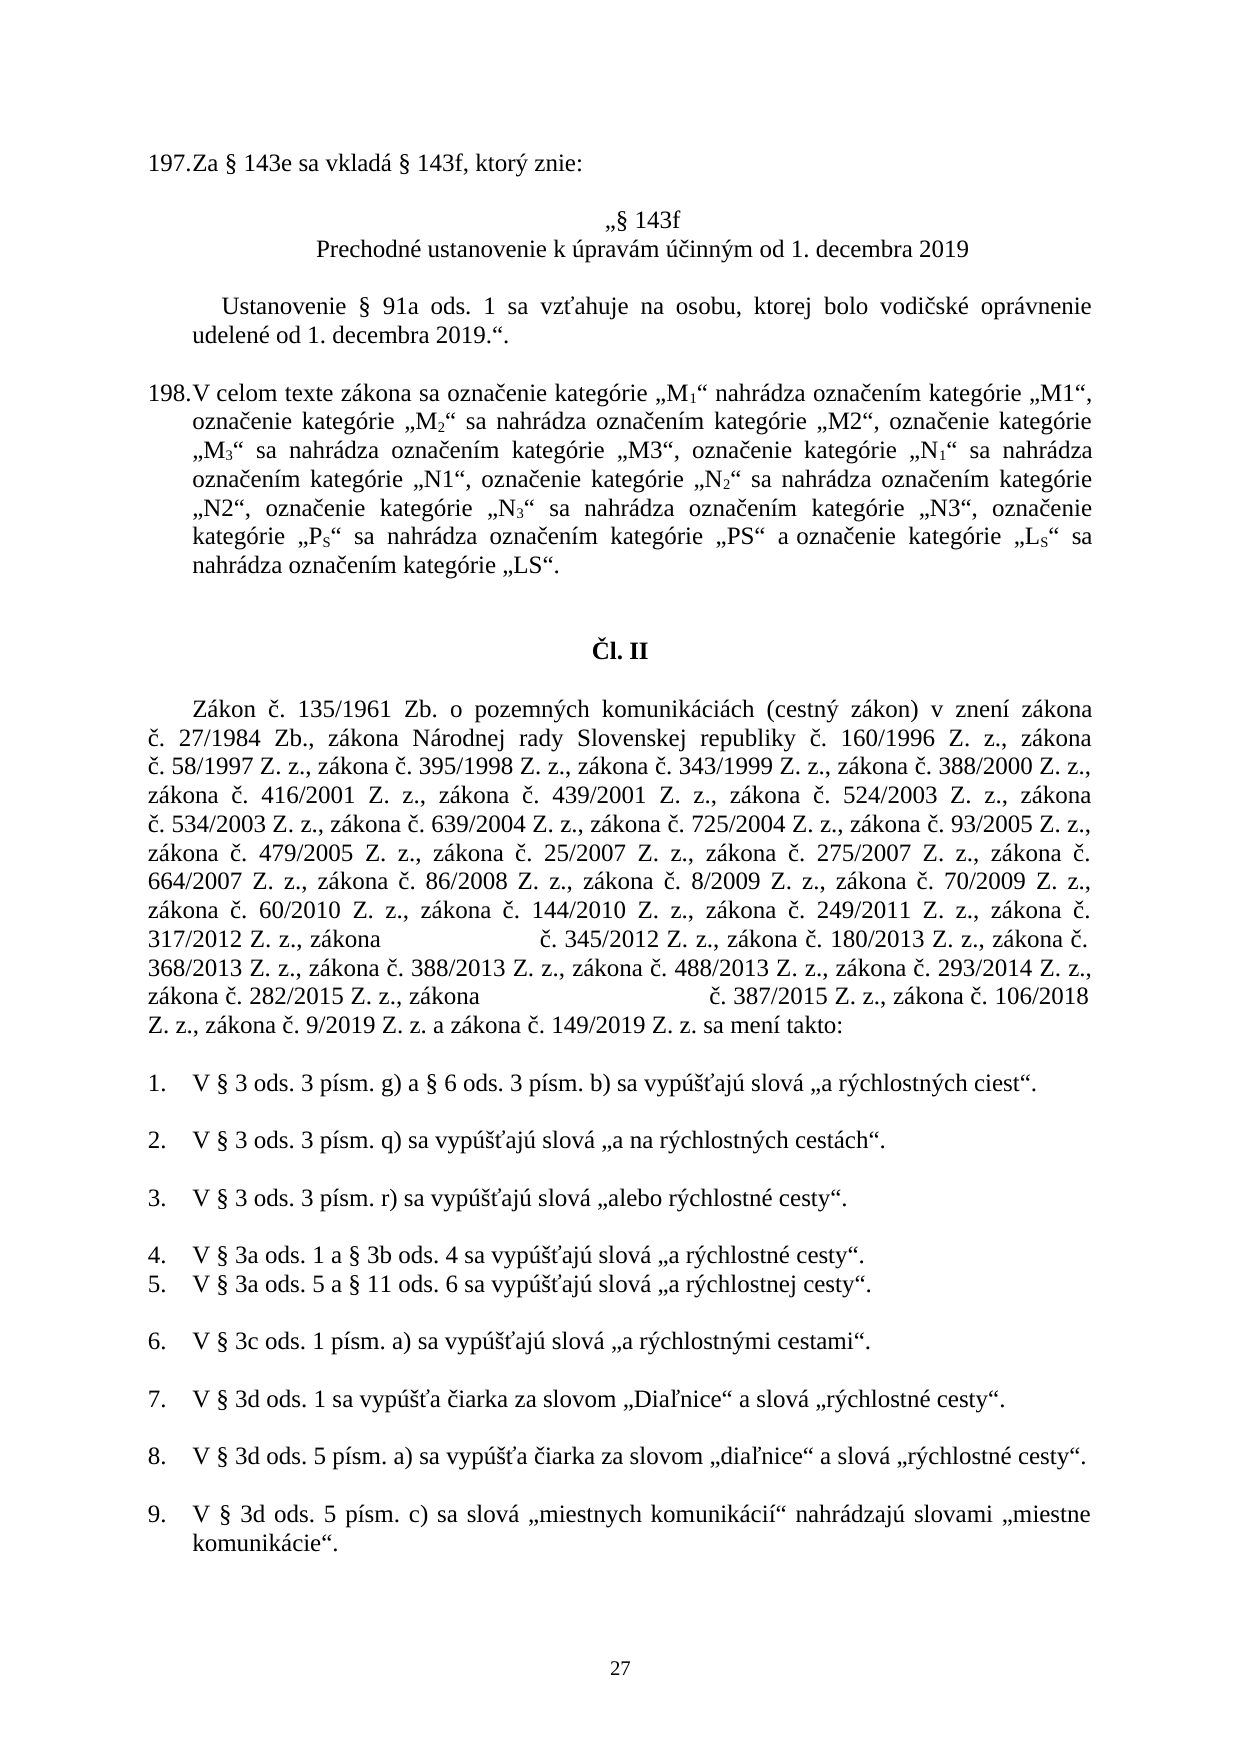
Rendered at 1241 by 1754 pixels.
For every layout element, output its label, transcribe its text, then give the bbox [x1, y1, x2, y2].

list V § 3 ods. 3 písm. q) sa vypúšťajú slová „a na rýchlostných cestách“. [148, 1125, 1093, 1154]
list Prechodné ustanovenie k úpravám účinným od 1. decembra 2019 [192, 234, 1093, 263]
list V § 3d ods. 1 sa vypúšťa čiarka za slovom „Diaľnice“ a slová „rýchlostné cesty“. [148, 1384, 1093, 1413]
list Ustanovenie § 91a ods. 1 sa vzťahuje na osobu, ktorej bolo vodičské oprávnenie udelené od 1. decembra 2019.“. [192, 291, 1093, 349]
list „§ 143f [192, 205, 1093, 234]
list Za § 143e sa vkladá § 143f, ktorý znie: [148, 148, 1093, 176]
list V § 3 ods. 3 písm. r) sa vypúšťajú slová „alebo rýchlostné cesty“. [148, 1183, 1093, 1211]
list V § 3a ods. 1 a § 3b ods. 4 sa vypúšťajú slová „a rýchlostné cesty“. [148, 1240, 1093, 1269]
list V § 3d ods. 5 písm. c) sa slová „miestnych komunikácií“ nahrádzajú slovami „miestne komunikácie“. [148, 1499, 1093, 1556]
list V § 3 ods. 3 písm. g) a § 6 ods. 3 písm. b) sa vypúšťajú slová „a rýchlostných ciest“. [148, 1068, 1093, 1096]
list V § 3d ods. 5 písm. a) sa vypúšťa čiarka za slovom „diaľnice“ a slová „rýchlostné cesty“. [148, 1441, 1093, 1470]
list V § 3a ods. 5 a § 11 ods. 6 sa vypúšťajú slová „a rýchlostnej cesty“. [148, 1269, 1093, 1298]
text Zákon č. 135/1961 Zb. o pozemných komunikáciách (cestný zákon) v znení zákona č. 27/1984 Zb., zákona Národnej rady Slovenskej republiky č. 160/1996 Z. z., zákona č. 58/1997 Z. z., zákona č. 395/1998 Z. z., zákona č. 343/1999 Z. z., zákona č. 388/2000 Z. z., zákona č. 416/2001 Z. z., zákona č. 439/2001 Z. z., zákona č. 524/2003 Z. z., zákona č. 534/2003 Z. z., zákona č. 639/2004 Z. z., zákona č. 725/2004 Z. z., zákona č. 93/2005 Z. z., zákona č. 479/2005 Z. z., zákona č. 25/2007 Z. z., zákona č. 275/2007 Z. z., zákona č. 664/2007 Z. z., zákona č. 86/2008 Z. z., zákona č. 8/2009 Z. z., zákona č. 70/2009 Z. z., zákona č. 60/2010 Z. z., zákona č. 144/2010 Z. z., zákona č. 249/2011 Z. z., zákona č. 317/2012 Z. z., zákona č. 345/2012 Z. z., zákona č. 180/2013 Z. z., zákona č. 368/2013 Z. z., zákona č. 388/2013 Z. z., zákona č. 488/2013 Z. z., zákona č. 293/2014 Z. z., zákona č. 282/2015 Z. z., zákona č. 387/2015 Z. z., zákona č. 106/2018 Z. z., zákona č. 9/2019 Z. z. a zákona č. 149/2019 Z. z. sa mení takto: [148, 694, 1093, 1039]
text Čl. II [148, 636, 1093, 665]
list V celom texte zákona sa označenie kategórie „M1“ nahrádza označením kategórie „M1“, označenie kategórie „M2“ sa nahrádza označením kategórie „M2“, označenie kategórie „M3“ sa nahrádza označením kategórie „M3“, označenie kategórie „N1“ sa nahrádza označením kategórie „N1“, označenie kategórie „N2“ sa nahrádza označením kategórie „N2“, označenie kategórie „N3“ sa nahrádza označením kategórie „N3“, označenie kategórie „PS“ sa nahrádza označením kategórie „PS“ a označenie kategórie „LS“ sa nahrádza označením kategórie „LS“. [148, 378, 1093, 579]
list V § 3c ods. 1 písm. a) sa vypúšťajú slová „a rýchlostnými cestami“. [148, 1326, 1093, 1355]
